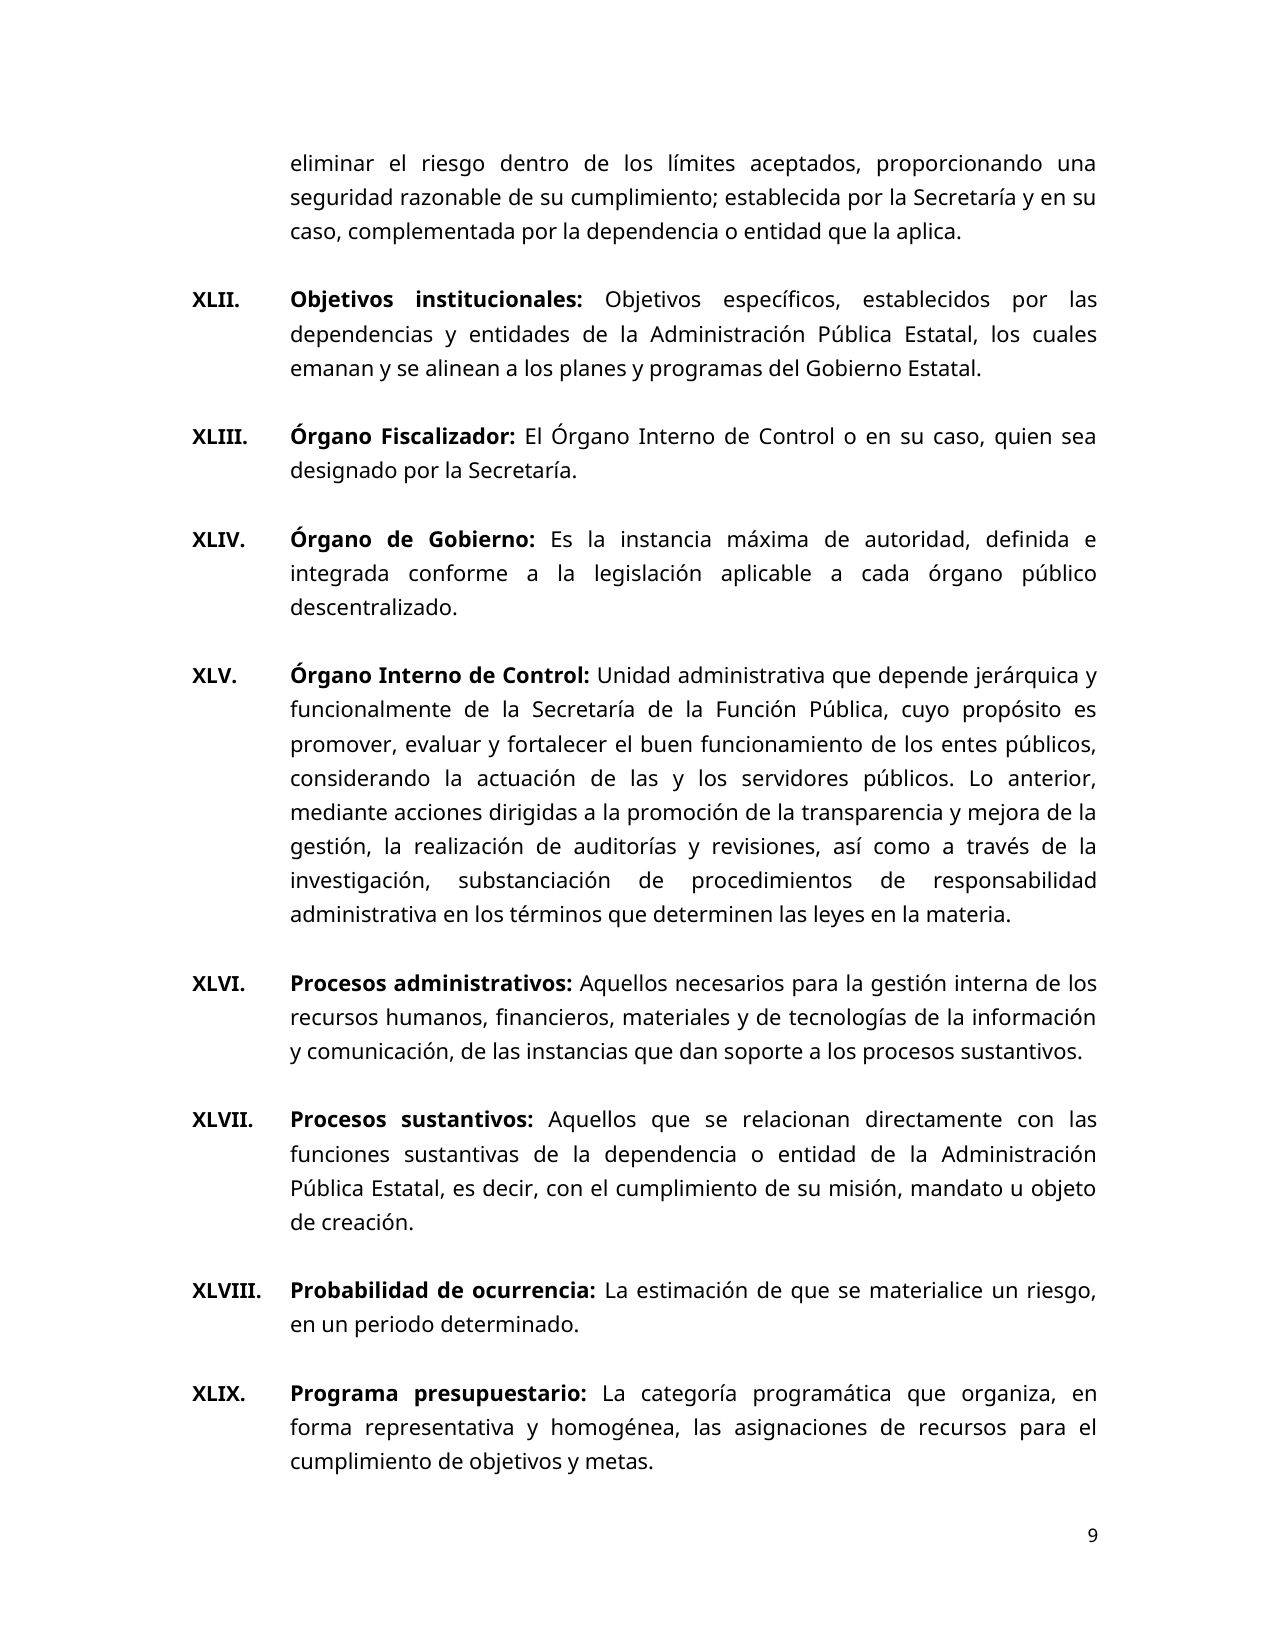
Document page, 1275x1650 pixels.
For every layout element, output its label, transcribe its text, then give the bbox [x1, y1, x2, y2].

list Procesos sustantivos: Aquellos que se relacionan directamente con las funciones sustantivas de la dependencia o entidad de la Administración Pública Estatal, es decir, con el cumplimiento de su misión, mandato u objeto de creación. [192, 1104, 1098, 1237]
list Objetivos institucionales: Objetivos específicos, establecidos por las dependencias y entidades de la Administración Pública Estatal, los cuales emanan y se alinean a los planes y programas del Gobierno Estatal. [192, 284, 1098, 382]
list Procesos administrativos: Aquellos necesarios para la gestión interna de los recursos humanos, financieros, materiales y de tecnologías de la información y comunicación, de las instancias que dan soporte a los procesos sustantivos. [192, 968, 1098, 1066]
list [192, 148, 1098, 246]
list Órgano Interno de Control: Unidad administrativa que depende jerárquica y funcionalmente de la Secretaría de la Función Pública, cuyo propósito es promover, evaluar y fortalecer el buen funcionamiento de los entes públicos, considerando la actuación de las y los servidores públicos. Lo anterior, mediante acciones dirigidas a la promoción de la transparencia y mejora de la gestión, la realización de auditorías y revisiones, así como a través de la investigación, substanciación de procedimientos de responsabilidad administrativa en los términos que determinen las leyes en la materia. [192, 660, 1098, 929]
list Órgano de Gobierno: Es la instancia máxima de autoridad, definida e integrada conforme a la legislación aplicable a cada órgano público descentralizado. [192, 523, 1098, 622]
list Órgano Fiscalizador: El Órgano Interno de Control o en su caso, quien sea designado por la Secretaría. [192, 421, 1098, 485]
list Programa presupuestario: La categoría programática que organiza, en forma representativa y homogénea, las asignaciones de recursos para el cumplimiento de objetivos y metas. [192, 1378, 1098, 1476]
list Probabilidad de ocurrencia: La estimación de que se materialice un riesgo, en un periodo determinado. [192, 1275, 1098, 1339]
